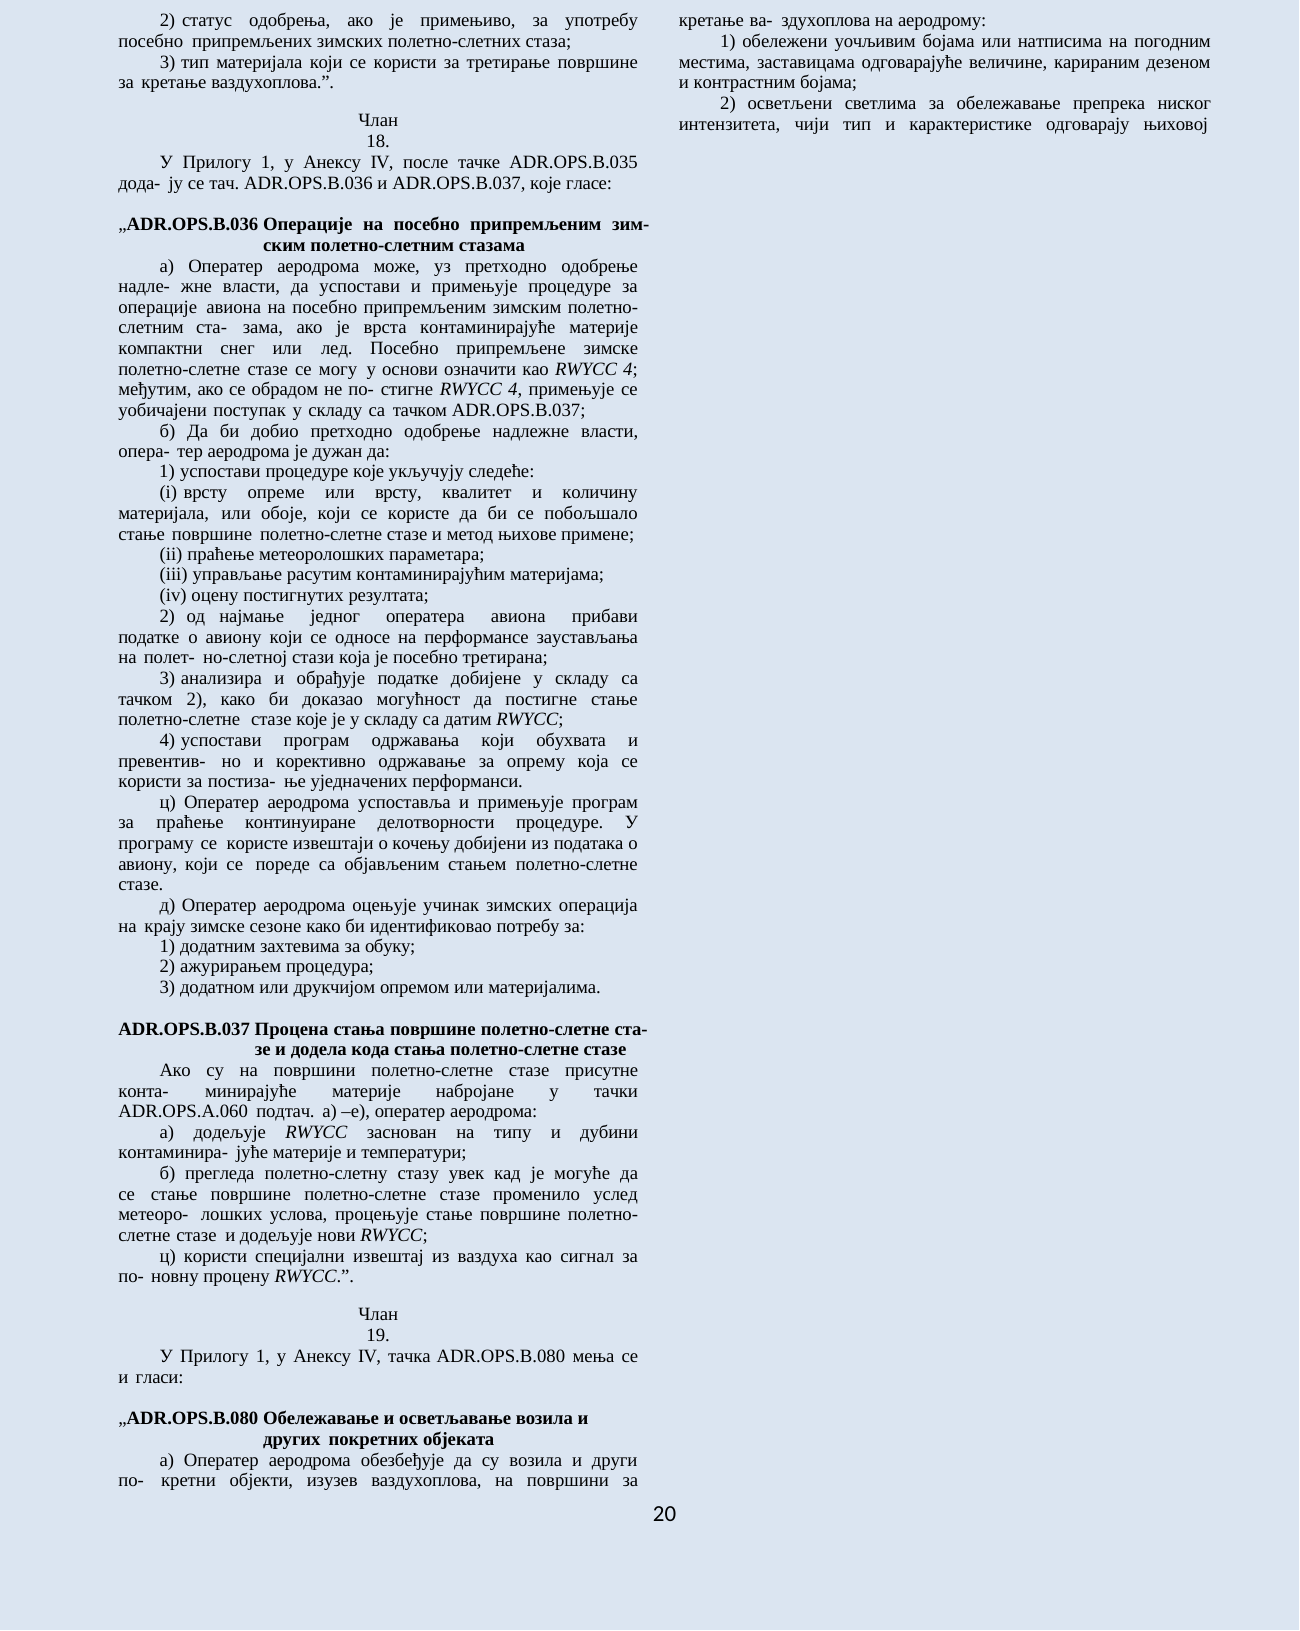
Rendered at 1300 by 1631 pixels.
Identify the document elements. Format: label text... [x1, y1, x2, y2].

list успостави програм одржавања који обухвата и превентив- но и корективно одржавање за опрему која се користи за постиза- ње уједначених перформанси. [118, 730, 638, 792]
list анализира и обрађује податке добијене у складу са тачком 2), како би доказао могућност да постигне стање полетно-слетне стазе које је у складу са датим RWYCC; [118, 668, 638, 730]
subtitle АDR.ОPS.B.037 Процена стања површине полетно-слетне ста- зе и додела кода стања полетно-слетне стазе [118, 1019, 649, 1060]
list оцену постигнутих резултата; [159, 585, 649, 606]
list ажурирањем процедура; [159, 956, 649, 977]
subtitle „АDR.ОPS.B.080 Обележавање и осветљавање возила и других покретних објеката [118, 1408, 649, 1449]
text д) Оператер аеродрома оцењује учинак зимских операција на крају зимске сезоне како би идентификовао потребу за: [118, 895, 638, 936]
text Члан 18. [348, 109, 408, 152]
list додатним захтевима за обуку; [159, 936, 649, 956]
text а) Оператер аеродрома може, уз претходно одобрење надле- жне власти, да успостави и примењује процедуре за операције авиона на посебно припремљеним зимским полетно-слетним ста- зама, ако је врста контаминирајуће материје компактни снег или лед. Посебно припремљене зимске полетно-слетне стазе се могу у основи означити као RWYCC 4; међутим, ако се обрадом не по- стигне RWYCC 4, примењује се уобичајени поступак у складу са тачком ADR.OPS.B.037; [118, 256, 638, 421]
text У Прилогу 1, у Анексу IV, тачка ADR.OPS.В.080 мења се и гласи: [118, 1346, 638, 1388]
text Члан 19. [348, 1303, 408, 1346]
text б) прегледа полетно-слетну стазу увек кад је могуће да се стање површине полетно-слетне стазе променило услед метеоро- лошких услова, процењује стање површине полетно-слетне стазе и додељује нови RWYCC; [118, 1163, 638, 1246]
text а) Оператер аеродрома обезбеђује да су возила и други по- кретни објекти, изузев ваздухоплова, на површини за кретање ва- здухоплова на аеродрому: [678, 10, 1211, 31]
list обележени уочљивим бојама или натписима на погодним местима, заставицама одговарајуће величине, карираним дезеном и контрастним бојама; [678, 31, 1211, 93]
list тип материјала који се користи за третирање површине за кретање ваздухоплова.”. [118, 52, 638, 93]
text б) Да би добио претходно одобрење надлежне власти, опера- тер аеродрома је дужан да: [118, 421, 638, 462]
list праћење метеоролошких параметара; [159, 544, 649, 564]
list од најмање једног оператера авиона прибави податке о авиону који се односе на перформансе заустављања на полет- но-слетној стази која је посебно третирана; [118, 606, 638, 668]
subtitle „АDR.ОPS.B.036 Операције на посебно припремљеним зим- ским полетно-слетним стазама [118, 214, 649, 256]
text а) додељује RWYCC заснован на типу и дубини контаминира- јуће материје и температури; [118, 1122, 638, 1163]
text ц) користи специјални извештај из ваздуха као сигнал за по- новну процену RWYCC.”. [118, 1246, 638, 1287]
list статус одобрења, ако је примењиво, за употребу посебно припремљених зимских полетно-слетних стаза; [118, 10, 638, 52]
text Ако су на површини полетно-слетне стазе присутне конта- минирајуће материје набројане у тачки ADR.OPS.A.060 подтач. a) –e), оператер аеродрома: [118, 1060, 638, 1122]
list врсту опреме или врсту, квалитет и количину материјала, или обоје, који се користе да би се побољшало стање површине полетно-слетне стазе и метод њихове примене; [118, 482, 638, 544]
text У Прилогу 1, у Анексу IV, после тачке ADR.OPS.В.035 дода- ју се тач. ADR.OPS.В.036 и ADR.OPS.В.037, које гласе: [118, 152, 638, 194]
list успостави процедуре које укључују следеће: [118, 462, 649, 482]
list управљање расутим контаминирајућим материјама; [159, 564, 649, 585]
text а) Оператер аеродрома обезбеђује да су возила и други по- кретни објекти, изузев ваздухоплова, на површини за кретање ва- здухоплова на аеродрому: [118, 1449, 638, 1491]
text ц) Оператер аеродрома успоставља и примењује програм за праћење континуиране делотворности процедуре. У програму се користе извештаји о кочењу добијени из података о авиону, који се пореде са објављеним стањем полетно-слетне стазе. [118, 792, 638, 895]
list осветљени светлима за обележавање препрека ниског интензитета, чији тип и карактеристике одговарају њиховој [678, 93, 1211, 134]
list додатном или друкчијом опремом или материјалима. [159, 977, 649, 998]
